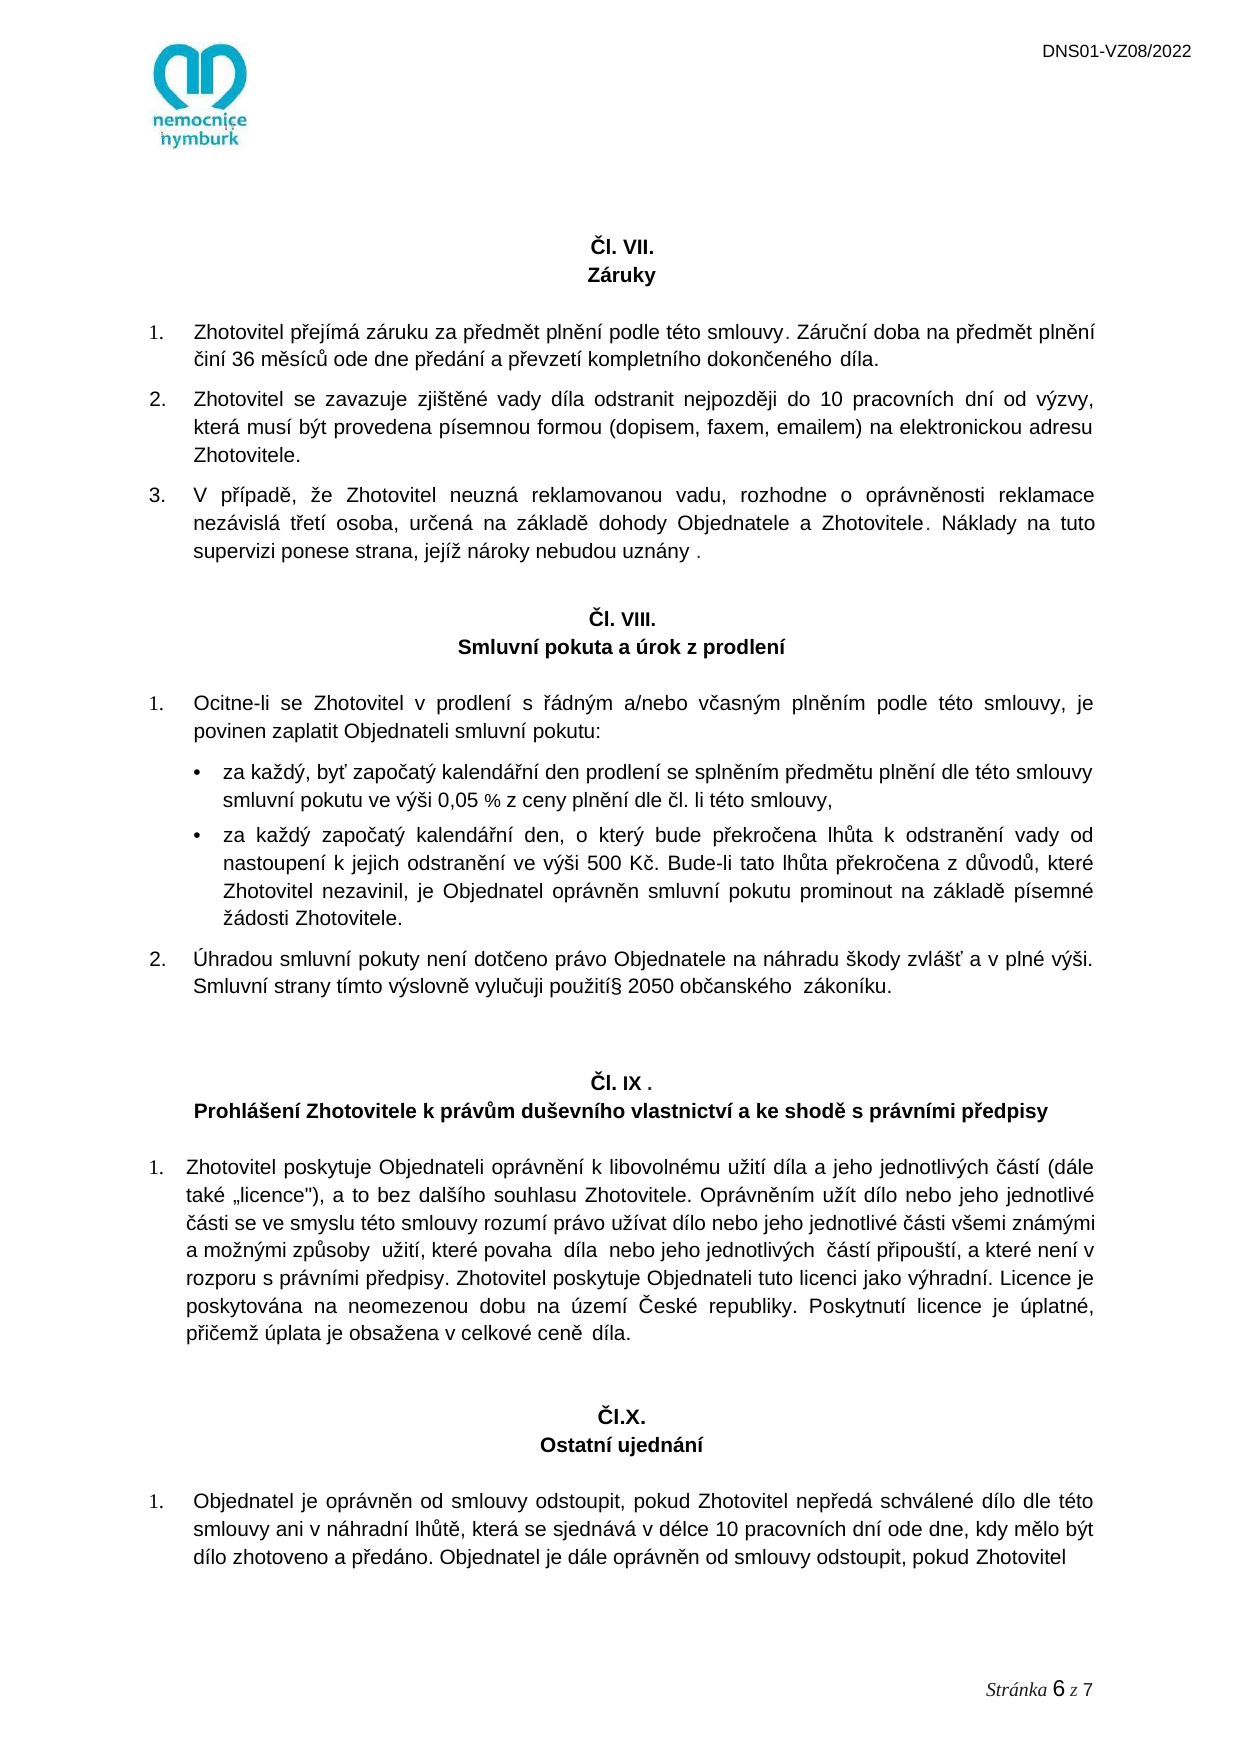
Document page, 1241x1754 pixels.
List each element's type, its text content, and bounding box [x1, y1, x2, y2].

list za každý započatý kalendářní den, o který bude překročena lhůta k odstranění vady od nastoupení k jejich odstranění ve výši 500 Kč. Bude-li tato lhůta překročena z důvodů, které Zhotovitel nezavinil, je Objednatel oprávněn smluvní pokutu prominout na základě písemné žádosti Zhotovitele. [193, 823, 1095, 930]
text Ostatní ujednání [192, 1432, 1051, 1456]
list Ocitne-li se Zhotovitel v prodlení s řádným a/nebo včasným plněním podle této smlouvy, je povinen zaplatit Objednateli smluvní pokutu: [148, 691, 1095, 743]
text Čl. IX . [192, 1071, 1051, 1095]
list Zhotovitel přejímá záruku za předmět plnění podle této smlouvy. Záruční doba na předmět plnění činí 36 měsíců ode dne předání a převzetí kompletního dokončeného díla. [148, 320, 1096, 371]
subtitle Smluvní pokuta a úrok z prodlení [192, 635, 1051, 659]
text Čl. VIII. [192, 607, 1053, 631]
picture [148, 42, 251, 150]
list za každý, byť započatý kalendářní den prodlení se splněním předmětu plnění dle této smlouvy smluvní pokutu ve výši 0,05 % z ceny plnění dle čl. li této smlouvy, [193, 760, 1094, 812]
subtitle Čl.X. [192, 1405, 1052, 1429]
list V případě, že Zhotovitel neuzná reklamovanou vadu, rozhodne o oprávněnosti reklamace nezávislá třetí osoba, určená na základě dohody Objednatele a Zhotovitele. Náklady na tuto supervizi ponese strana, jejíž nároky nebudou uznány . [149, 483, 1095, 563]
list Zhotovitel se zavazuje zjištěné vady díla odstranit nejpozději do 10 pracovních dní od výzvy, která musí být provedena písemnou formou (dopisem, faxem, emailem) na elektronickou adresu Zhotovitele. [149, 387, 1094, 467]
text Záruky [192, 263, 1051, 287]
subtitle Prohlášení Zhotovitele k právům duševního vlastnictví a ke shodě s právními předpisy [192, 1098, 1051, 1122]
list Úhradou smluvní pokuty není dotčeno právo Objednatele na náhradu škody zvlášť a v plné výši. Smluvní strany tímto výslovně vylučuji použití§ 2050 občanského zákoníku. [149, 946, 1095, 998]
subtitle Čl. VII. [192, 235, 1053, 259]
list Zhotovitel poskytuje Objednateli oprávnění k libovolnému užití díla a jeho jednotlivých částí (dále také „licence"), a to bez dalšího souhlasu Zhotovitele. Oprávněním užít dílo nebo jeho jednotlivé části se ve smyslu této smlouvy rozumí právo užívat dílo nebo jeho jednotlivé části všemi známými a možnými způsoby užití, které povaha díla nebo jeho jednotlivých částí připouští, a které není v rozporu s právními předpisy. Zhotovitel poskytuje Objednateli tuto licenci jako výhradní. Licence je poskytována na neomezenou dobu na území České republiky. Poskytnutí licence je úplatné, přičemž úplata je obsažena v celkové ceně díla. [148, 1155, 1095, 1345]
list Objednatel je oprávněn od smlouvy odstoupit, pokud Zhotovitel nepředá schválené dílo dle této smlouvy ani v náhradní lhůtě, která se sjednává v délce 10 pracovních dní ode dne, kdy mělo být dílo zhotoveno a předáno. Objednatel je dále oprávněn od smlouvy odstoupit, pokud Zhotovitel [148, 1489, 1095, 1568]
